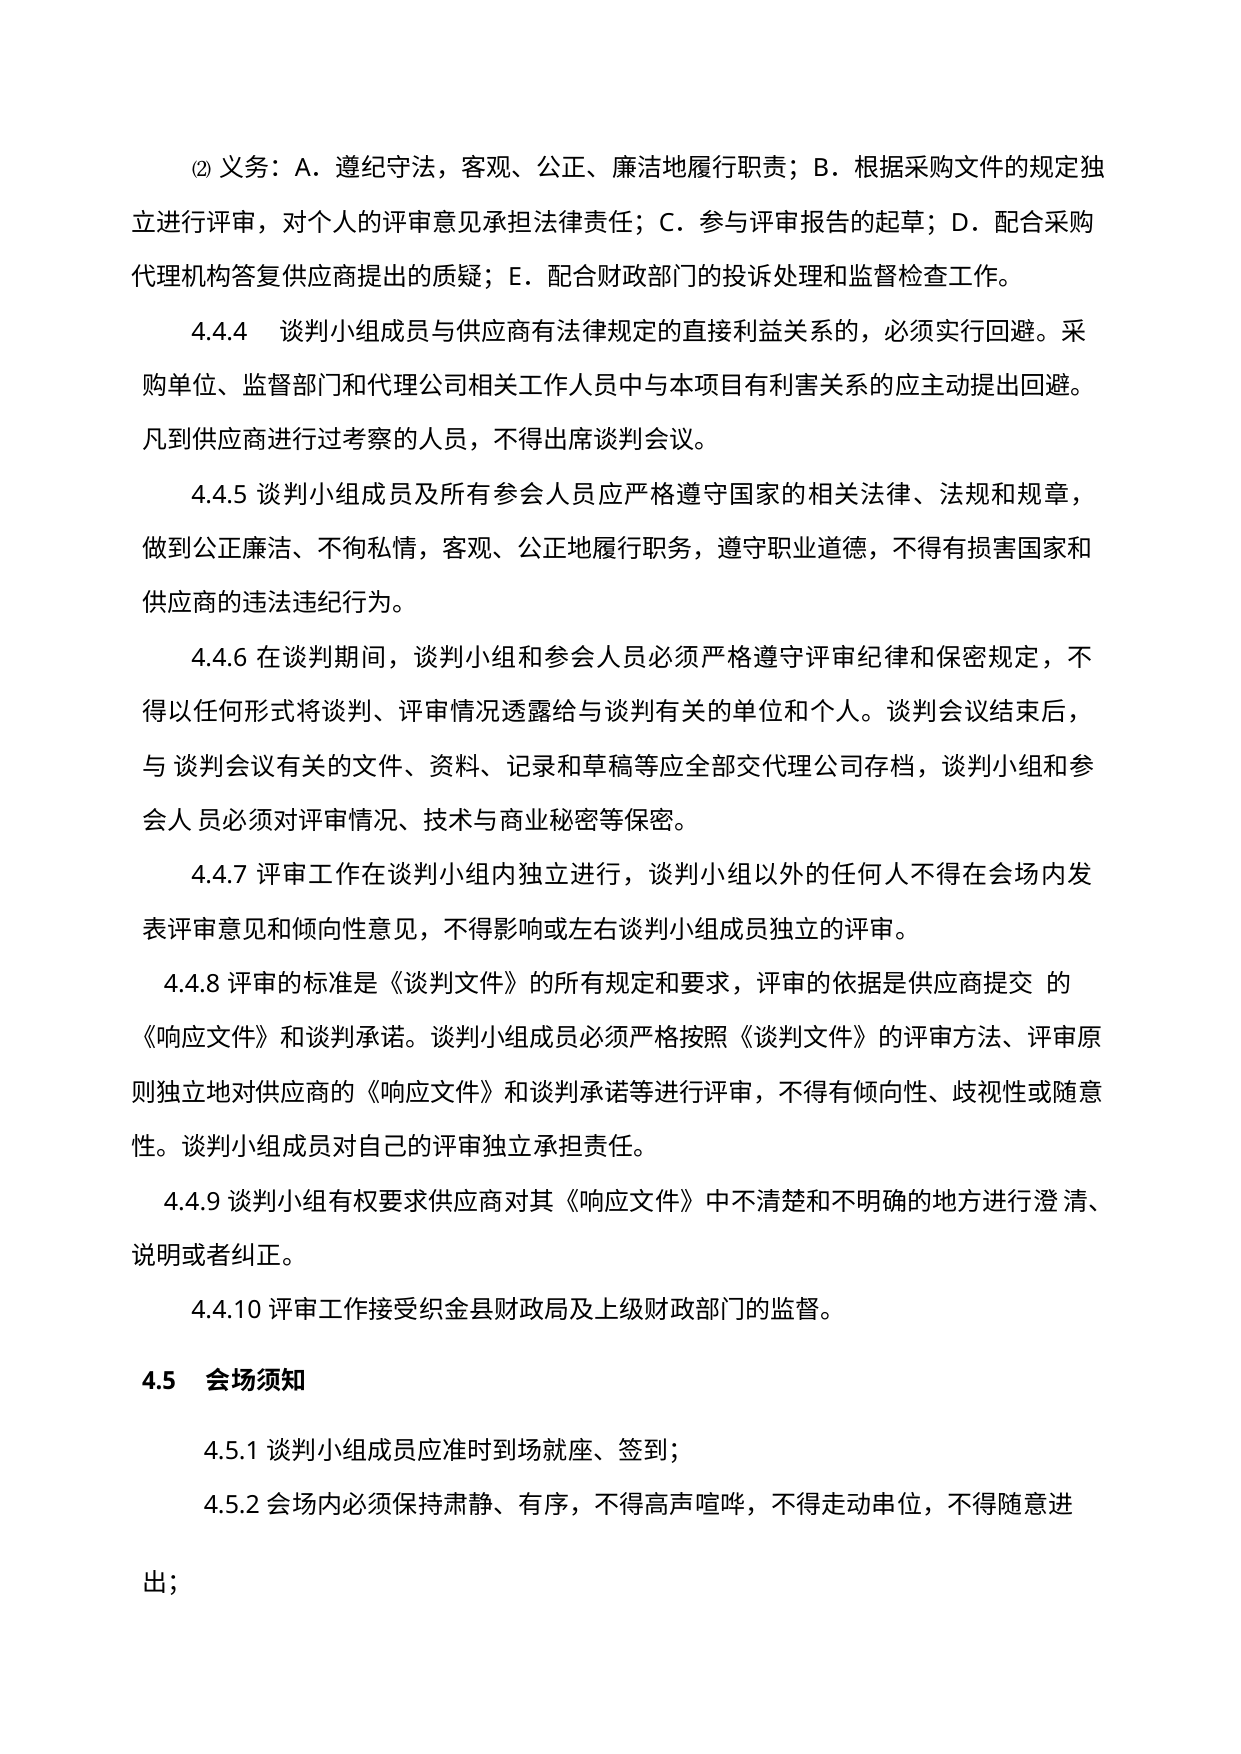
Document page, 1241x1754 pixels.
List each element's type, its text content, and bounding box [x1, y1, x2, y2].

text 4.4.5 谈判小组成员及所有参会人员应严格遵守国家的相关法律、法规和规章， 做到公正廉洁、不徇私情，客观、公正地履行职务，遵守职业道德，不得有损害国家和供应商的违法违纪行为。 [142, 474, 1095, 619]
text 4.4.10 评审工作接受织金县财政局及上级财政部门的监督。 [191, 1290, 1115, 1326]
text ⑵ 义务：A．遵纪守法，客观、公正、廉洁地履行职责；B．根据采购文件的规定独立进行评审，对个人的评审意见承担法律责任；C．参与评审报告的起草；D．配合采购代理机构答复供应商提出的质疑；E．配合财政部门的投诉处理和监督检查工作。 [131, 148, 1109, 293]
subtitle 4.5 会场须知 [142, 1360, 1115, 1396]
text 4.5.1 谈判小组成员应准时到场就座、签到； [203, 1431, 1115, 1467]
text 4.4.9 谈判小组有权要求供应商对其《响应文件》中不清楚和不明确的地方进行澄 清、说明或者纠正。 [131, 1181, 1104, 1272]
text 4.5.2 会场内必须保持肃静、有序，不得高声喧哗，不得走动串位，不得随意进 [203, 1485, 1115, 1521]
text 出； [142, 1562, 1115, 1598]
text 4.4.4 谈判小组成员与供应商有法律规定的直接利益关系的，必须实行回避。采 购单位、监督部门和代理公司相关工作人员中与本项目有利害关系的应主动提出回避。 凡到供应商进行过考察的人员，不得出席谈判会议。 [142, 311, 1103, 456]
text 4.4.8 评审的标准是《谈判文件》的所有规定和要求，评审的依据是供应商提交 的《响应文件》和谈判承诺。谈判小组成员必须严格按照《谈判文件》的评审方法、评审原则独立地对供应商的《响应文件》和谈判承诺等进行评审，不得有倾向性、歧视性或随意性。谈判小组成员对自己的评审独立承担责任。 [131, 963, 1104, 1163]
text 4.4.6 在谈判期间，谈判小组和参会人员必须严格遵守评审纪律和保密规定，不 得以任何形式将谈判、评审情况透露给与谈判有关的单位和个人。谈判会议结束后，与 谈判会议有关的文件、资料、记录和草稿等应全部交代理公司存档，谈判小组和参会人 员必须对评审情况、技术与商业秘密等保密。 [142, 637, 1095, 837]
text 4.4.7 评审工作在谈判小组内独立进行，谈判小组以外的任何人不得在会场内发 表评审意见和倾向性意见，不得影响或左右谈判小组成员独立的评审。 [142, 855, 1095, 945]
